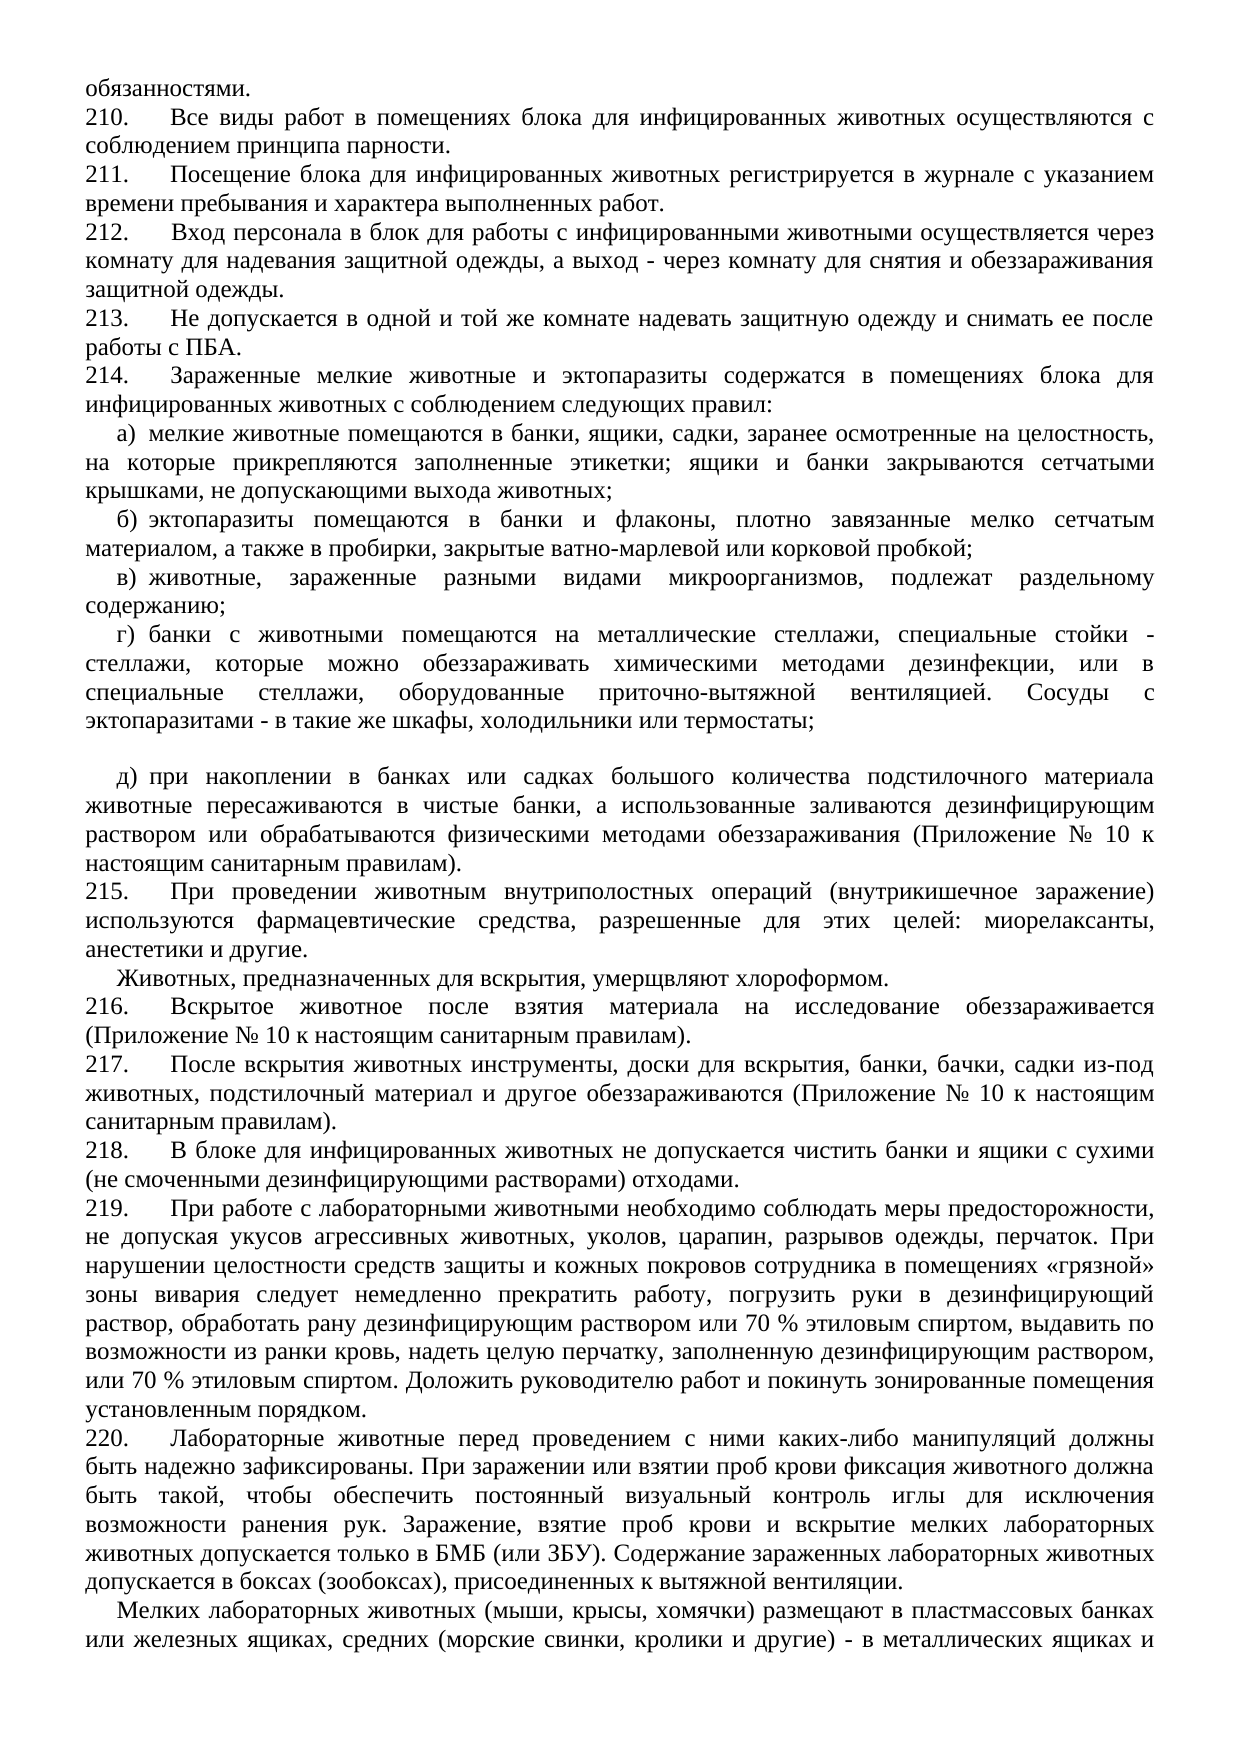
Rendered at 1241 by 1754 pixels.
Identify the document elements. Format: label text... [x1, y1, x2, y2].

list Зараженные мелкие животные и эктопаразиты содержатся в помещениях блока для инфицированных животных с соблюдением следующих правил: [85, 361, 1155, 418]
list Не допускается в одной и той же комнате надевать защитную одежду и снимать ее после работы с ПБА. [85, 303, 1155, 361]
list Лабораторные животные перед проведением с ними каких-либо манипуляций должны быть надежно зафиксированы. При заражении или взятии проб крови фиксация животного должна быть такой, чтобы обеспечить постоянный визуальный контроль иглы для исключения возможности ранения рук. Заражение, взятие проб крови и вскрытие мелких лабораторных животных допускается только в БМБ (или ЗБУ). Содержание зараженных лабораторных животных допускается в боксах (зообоксах), присоединенных к вытяжной вентиляции. [85, 1423, 1155, 1595]
list Вход персонала в блок для работы с инфицированными животными осуществляется через комнату для надевания защитной одежды, а выход - через комнату для снятия и обеззараживания защитной одежды. [85, 217, 1155, 303]
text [85, 73, 1155, 102]
list Вскрытое животное после взятия материала на исследование обеззараживается (Приложение № 10 к настоящим санитарным правилам). [85, 991, 1155, 1049]
list При проведении животным внутриполостных операций (внутрикишечное заражение) используются фармацевтические средства, разрешенные для этих целей: миорелаксанты, анестетики и другие. [85, 876, 1155, 963]
list Посещение блока для инфицированных животных регистрируется в журнале с указанием времени пребывания и характера выполненных работ. [85, 159, 1155, 217]
list При работе с лабораторными животными необходимо соблюдать меры предосторожности, не допуская укусов агрессивных животных, уколов, царапин, разрывов одежды, перчаток. При нарушении целостности средств защиты и кожных покровов сотрудника в помещениях «грязной» зоны вивария следует немедленно прекратить работу, погрузить руки в дезинфицирующий раствор, обработать рану дезинфицирующим раствором или 70 % этиловым спиртом, выдавить по возможности из ранки кровь, надеть целую перчатку, заполненную дезинфицирующим раствором, или 70 % этиловым спиртом. Доложить руководителю работ и покинуть зонированные помещения установленным порядком. [85, 1193, 1155, 1423]
text б) эктопаразиты помещаются в банки и флаконы, плотно завязанные мелко сетчатым материалом, а также в пробирки, закрытые ватно-марлевой или корковой пробкой; [85, 504, 1155, 562]
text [85, 1595, 1155, 1653]
list В блоке для инфицированных животных не допускается чистить банки и ящики с сухими (не смоченными дезинфицирующими растворами) отходами. [85, 1135, 1155, 1193]
list Все виды работ в помещениях блока для инфицированных животных осуществляются с соблюдением принципа парности. [85, 102, 1155, 159]
list После вскрытия животных инструменты, доски для вскрытия, банки, бачки, садки из-под животных, подстилочный материал и другое обеззараживаются (Приложение № 10 к настоящим санитарным правилам). [85, 1049, 1155, 1135]
text Животных, предназначенных для вскрытия, умерщвляют хлороформом. [85, 963, 1155, 991]
text а) мелкие животные помещаются в банки, ящики, садки, заранее осмотренные на целостность, на которые прикрепляются заполненные этикетки; ящики и банки закрываются сетчатыми крышками, не допускающими выхода животных; [85, 418, 1155, 504]
text д) при накоплении в банках или садках большого количества подстилочного материала животные пересаживаются в чистые банки, а использованные заливаются дезинфицирующим раствором или обрабатываются физическими методами обеззараживания (Приложение № 10 к настоящим санитарным правилам). [85, 761, 1155, 876]
text в) животные, зараженные разными видами микроорганизмов, подлежат раздельному содержанию; [85, 562, 1155, 619]
text г) банки с животными помещаются на металлические стеллажи, специальные стойки - стеллажи, которые можно обеззараживать химическими методами дезинфекции, или в специальные стеллажи, оборудованные приточно-вытяжной вентиляцией. Сосуды с эктопаразитами - в такие же шкафы, холодильники или термостаты; [85, 619, 1155, 734]
